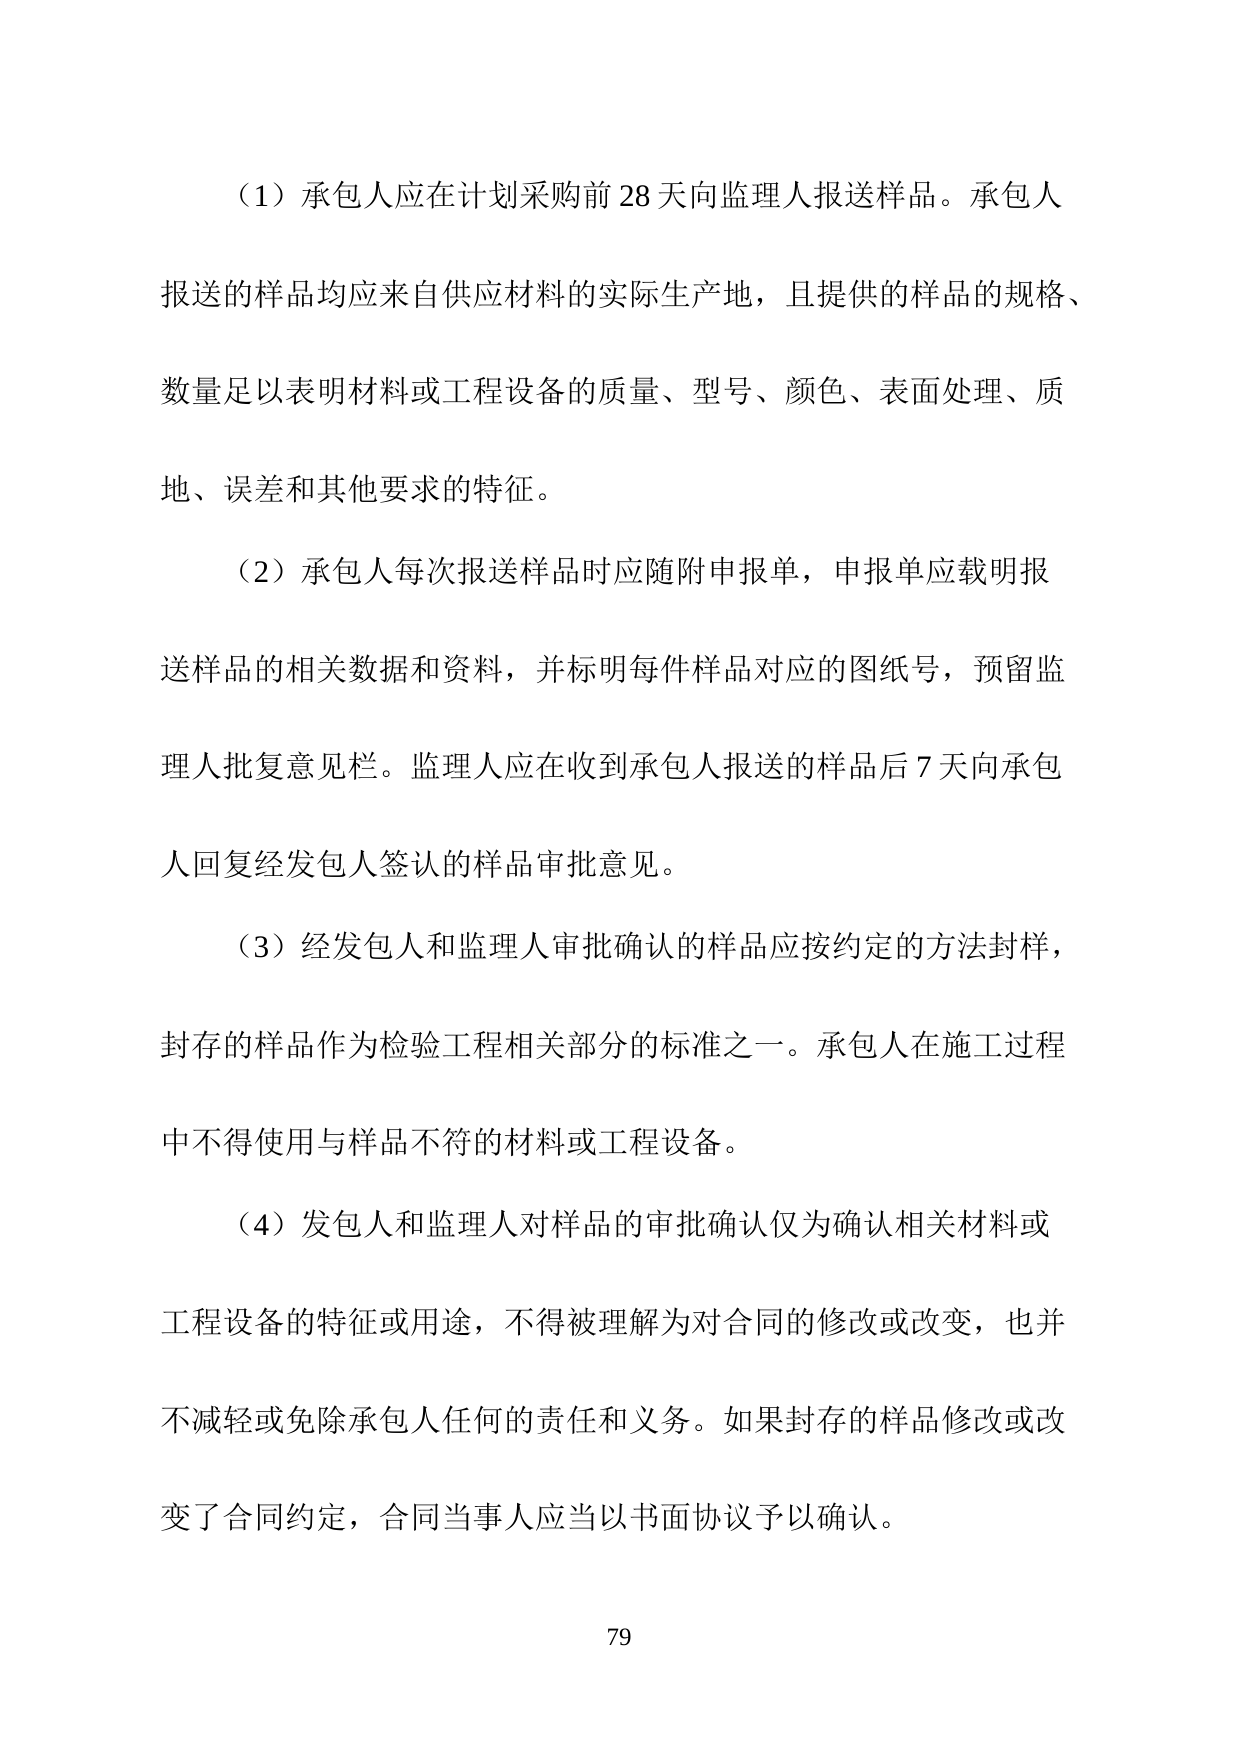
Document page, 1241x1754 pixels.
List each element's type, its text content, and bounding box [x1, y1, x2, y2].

text （3）经发包人和监理人审批确认的样品应按约定的方法封样，封存的样品作为检验工程相关部分的标准之一。承包人在施工过程中不得使用与样品不符的材料或工程设备。 [159, 913, 1078, 1173]
text （2）承包人每次报送样品时应随附申报单，申报单应载明报送样品的相关数据和资料，并标明每件样品对应的图纸号，预留监理人批复意见栏。监理人应在收到承包人报送的样品后7天向承包人回复经发包人签认的样品审批意见。 [159, 537, 1078, 895]
text （1）承包人应在计划采购前28天向监理人报送样品。承包人报送的样品均应来自供应材料的实际生产地，且提供的样品的规格、数量足以表明材料或工程设备的质量、型号、颜色、表面处理、质地、误差和其他要求的特征。 [159, 162, 1078, 519]
text （4）发包人和监理人对样品的审批确认仅为确认相关材料或工程设备的特征或用途，不得被理解为对合同的修改或改变，也并不减轻或免除承包人任何的责任和义务。如果封存的样品修改或改变了合同约定，合同当事人应当以书面协议予以确认。 [159, 1190, 1078, 1548]
